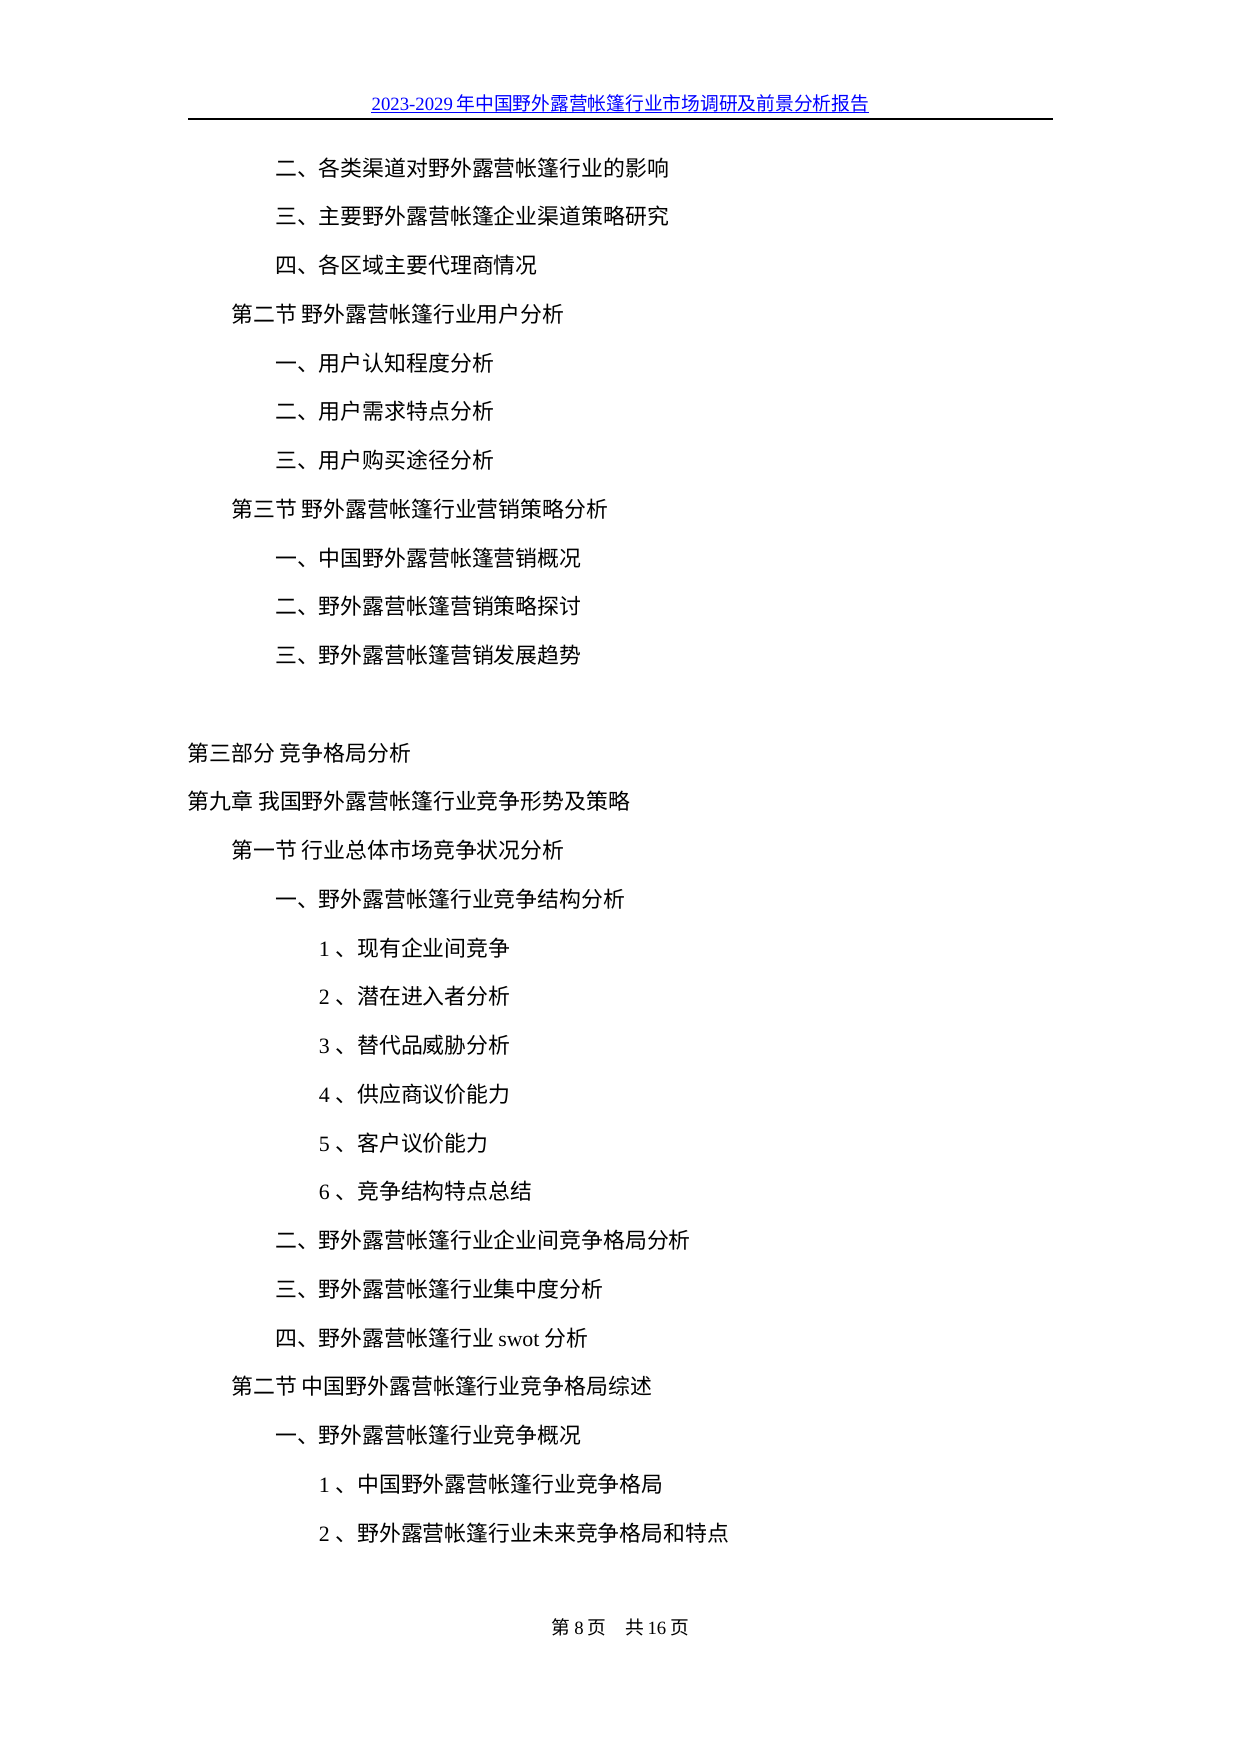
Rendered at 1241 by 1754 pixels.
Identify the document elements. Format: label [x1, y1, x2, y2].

text [187, 150, 1053, 1548]
